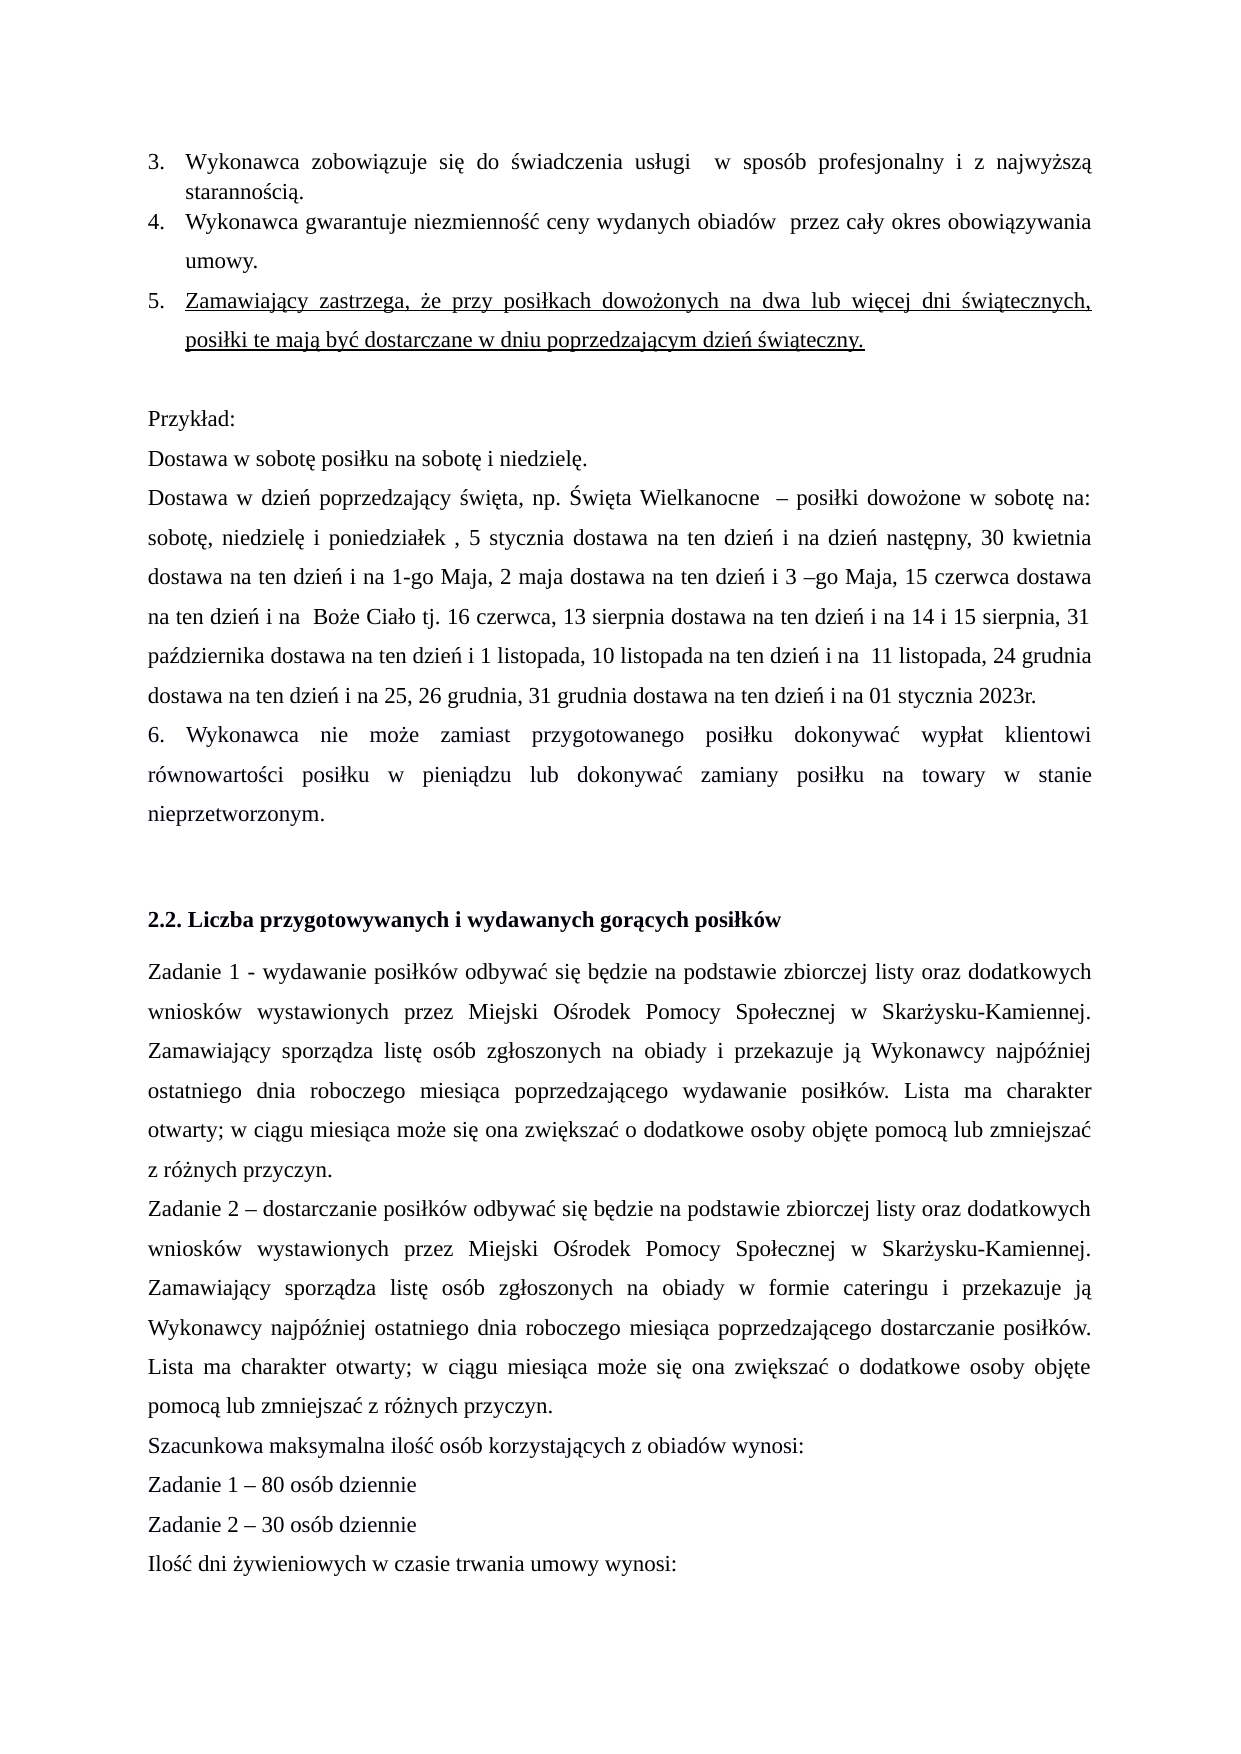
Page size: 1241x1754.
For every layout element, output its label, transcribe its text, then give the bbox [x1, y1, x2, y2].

text Zadanie 1 - wydawanie posiłków odbywać się będzie na podstawie zbiorczej listy oraz dodatkowych wniosków wystawionych przez Miejski Ośrodek Pomocy Społecznej w Skarżysku-Kamiennej. Zamawiający sporządza listę osób zgłoszonych na obiady i przekazuje ją Wykonawcy najpóźniej ostatniego dnia roboczego miesiąca poprzedzającego wydawanie posiłków. Lista ma charakter otwarty; w ciągu miesiąca może się ona zwiększać o dodatkowe osoby objęte pomocą lub zmniejszać z różnych przyczyn. [148, 958, 1093, 1182]
text Ilość dni żywieniowych w czasie trwania umowy wynosi: [148, 1551, 1093, 1577]
list Wykonawca zobowiązuje się do świadczenia usługi w sposób profesjonalny i z najwyższą starannością. [148, 148, 1093, 204]
list Zamawiający zastrzega, że przy posiłkach dowożonych na dwa lub więcej dni świątecznych, posiłki te mają być dostarczane w dniu poprzedzającym dzień świąteczny. [148, 287, 1093, 353]
list Wykonawca gwarantuje niezmienność ceny wydanych obiadów przez cały okres obowiązywania umowy. [148, 208, 1093, 274]
text Dostawa w sobotę posiłku na sobotę i niedzielę. [148, 445, 1093, 471]
text Zadanie 2 – 30 osób dziennie [148, 1511, 1093, 1537]
text Dostawa w dzień poprzedzający święta, np. Święta Wielkanocne – posiłki dowożone w sobotę na: sobotę, niedzielę i poniedziałek , 5 stycznia dostawa na ten dzień i na dzień następny, 30 kwietnia dostawa na ten dzień i na 1-go Maja, 2 maja dostawa na ten dzień i 3 –go Maja, 15 czerwca dostawa na ten dzień i na Boże Ciało tj. 16 czerwca, 13 sierpnia dostawa na ten dzień i na 14 i 15 sierpnia, 31 października dostawa na ten dzień i 1 listopada, 10 listopada na ten dzień i na 11 listopada, 24 grudnia dostawa na ten dzień i na 25, 26 grudnia, 31 grudnia dostawa na ten dzień i na 01 stycznia 2023r. [148, 484, 1093, 708]
text Zadanie 2 – dostarczanie posiłków odbywać się będzie na podstawie zbiorczej listy oraz dodatkowych wniosków wystawionych przez Miejski Ośrodek Pomocy Społecznej w Skarżysku-Kamiennej. Zamawiający sporządza listę osób zgłoszonych na obiady w formie cateringu i przekazuje ją Wykonawcy najpóźniej ostatniego dnia roboczego miesiąca poprzedzającego dostarczanie posiłków. Lista ma charakter otwarty; w ciągu miesiąca może się ona zwiększać o dodatkowe osoby objęte pomocą lub zmniejszać z różnych przyczyn. [148, 1195, 1093, 1419]
text Zadanie 1 – 80 osób dziennie [148, 1472, 1093, 1498]
text Szacunkowa maksymalna ilość osób korzystających z obiadów wynosi: [148, 1432, 1093, 1458]
text 6. Wykonawca nie może zamiast przygotowanego posiłku dokonywać wypłat klientowi równowartości posiłku w pieniądzu lub dokonywać zamiany posiłku na towary w stanie nieprzetworzonym. [148, 721, 1093, 827]
text Przykład: [148, 406, 1093, 432]
text 2.2. Liczba przygotowywanych i wydawanych gorących posiłków [148, 906, 1093, 932]
